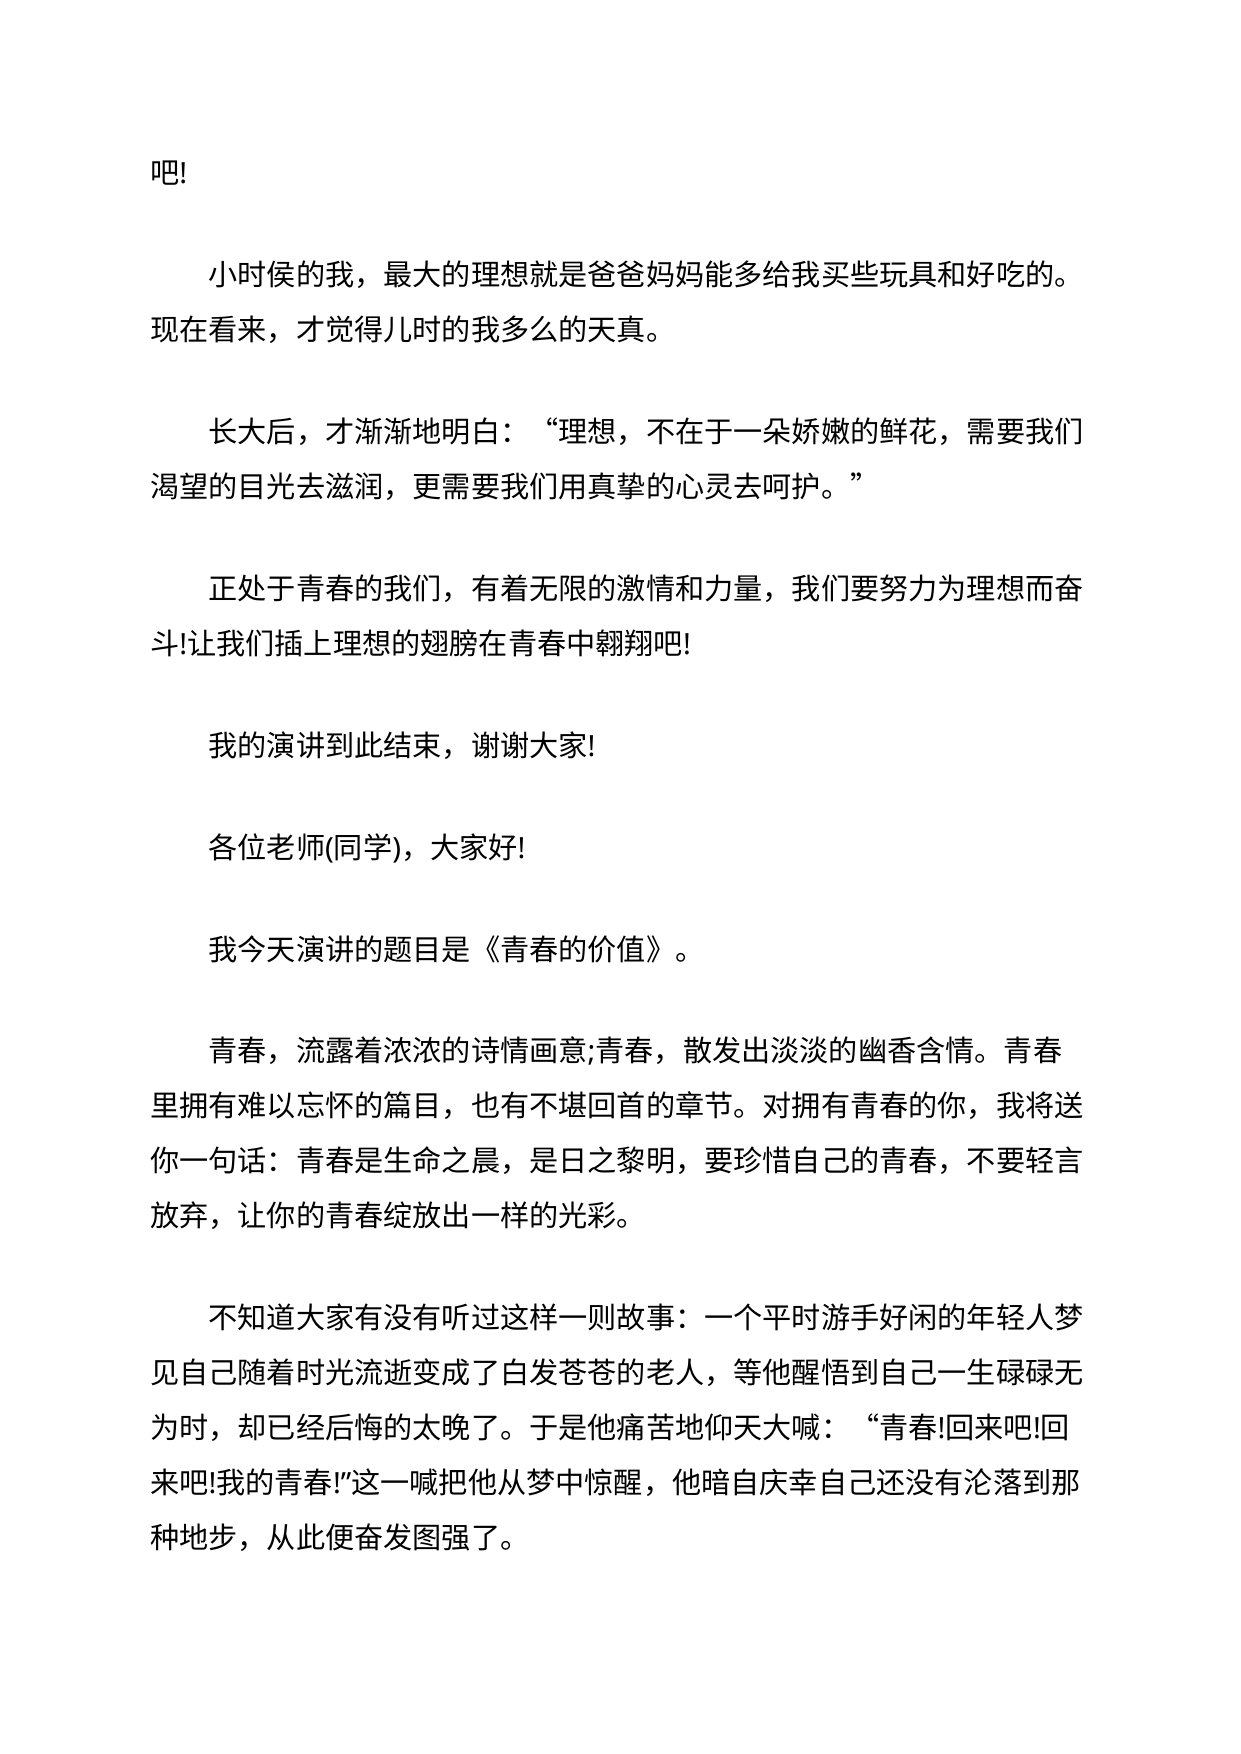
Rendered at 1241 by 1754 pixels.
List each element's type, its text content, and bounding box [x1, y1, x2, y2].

text 青春，流露着浓浓的诗情画意;青春，散发出淡淡的幽香含情。青春里拥有难以忘怀的篇目，也有不堪回首的章节。对拥有青春的你，我将送你一句话：青春是生命之晨，是日之黎明，要珍惜自己的青春，不要轻言放弃，让你的青春绽放出一样的光彩。 [150, 1028, 1090, 1235]
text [150, 150, 1090, 192]
text 我今天演讲的题目是《青春的价值》。 [150, 926, 1090, 968]
text 我的演讲到此结束，谢谢大家! [150, 722, 1090, 764]
text 不知道大家有没有听过这样一则故事：一个平时游手好闲的年轻人梦见自己随着时光流逝变成了白发苍苍的老人，等他醒悟到自己一生碌碌无为时，却已经后悔的太晚了。于是他痛苦地仰天大喊：“青春!回来吧!回来吧!我的青春!”这一喊把他从梦中惊醒，他暗自庆幸自己还没有沦落到那种地步，从此便奋发图强了。 [150, 1294, 1090, 1557]
text 长大后，才渐渐地明白：“理想，不在于一朵娇嫩的鲜花，需要我们渴望的目光去滋润，更需要我们用真挚的心灵去呵护。” [150, 409, 1090, 506]
text 正处于青春的我们，有着无限的激情和力量，我们要努力为理想而奋斗!让我们插上理想的翅膀在青春中翱翔吧! [150, 565, 1090, 663]
text 小时侯的我，最大的理想就是爸爸妈妈能多给我买些玩具和好吃的。现在看来，才觉得儿时的我多么的天真。 [150, 252, 1090, 349]
text 各位老师(同学)，大家好! [150, 824, 1090, 867]
